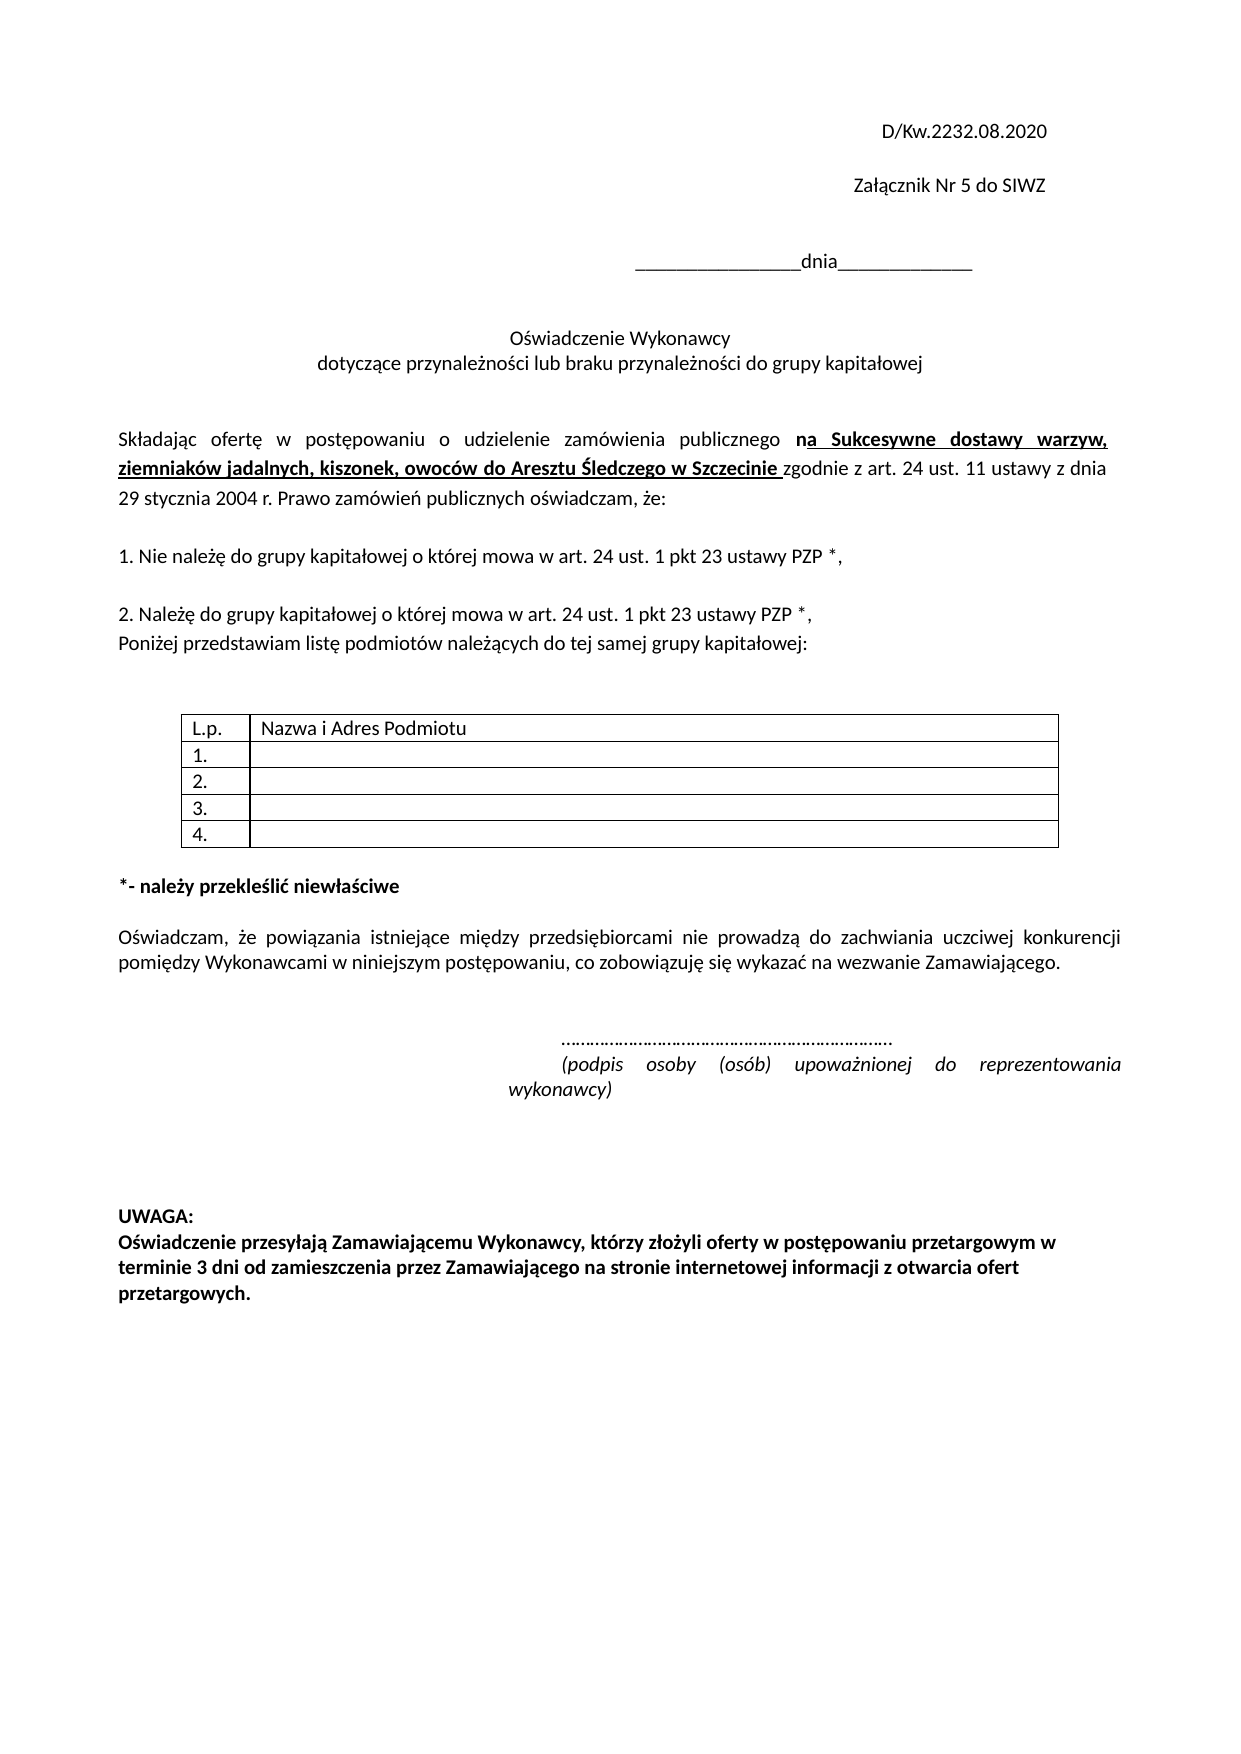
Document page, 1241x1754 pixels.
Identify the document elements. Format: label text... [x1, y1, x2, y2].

table_cell [251, 742, 1058, 767]
text D/Kw.2232.08.2020 [783, 118, 1122, 143]
text *- należy przekleślić niewłaściwe [118, 873, 1122, 898]
table_cell 1. [182, 742, 249, 767]
text Oświadczenie Wykonawcy [118, 325, 1122, 350]
table_cell 4. [182, 821, 249, 847]
text dotyczące przynależności lub braku przynależności do grupy kapitałowej [118, 350, 1122, 376]
table_header Nazwa i Adres Podmiotu [251, 715, 1058, 741]
text Składając ofertę w postępowaniu o udzielenie zamówienia publicznego na Sukcesywne dostawy warzyw, ziemniaków jadalnych, kiszonek, owoców do Aresztu Śledczego w Szczecinie zgodnie z art. 24 ust. 11 ustawy z dnia 29 stycznia 2004 r. Prawo zamówień publicznych oświadczam, że: [118, 426, 1107, 510]
table_cell [251, 821, 1058, 847]
table_cell [251, 768, 1058, 794]
table_cell [251, 795, 1058, 820]
table_cell 3. [182, 795, 249, 820]
text UWAGA: [118, 1203, 1122, 1229]
text Załącznik Nr 5 do SIWZ [783, 172, 1122, 198]
text 1. Nie należę do grupy kapitałowej o której mowa w art. 24 ust. 1 pkt 23 ustawy PZP *, [118, 543, 1107, 568]
text 2. Należę do grupy kapitałowej o której mowa w art. 24 ust. 1 pkt 23 ustawy PZP *, [118, 601, 1107, 627]
text ________________dnia_____________ [561, 248, 1122, 274]
text Oświadczam, że powiązania istniejące między przedsiębiorcami nie prowadzą do zachwiania uczciwej konkurencji pomiędzy Wykonawcami w niniejszym postępowaniu, co zobowiązuję się wykazać na wezwanie Zamawiającego. [118, 924, 1122, 975]
text Oświadczenie przesyłają Zamawiającemu Wykonawcy, którzy złożyli oferty w postępowaniu przetargowym w terminie 3 dni od zamieszczenia przez Zamawiającego na stronie internetowej informacji z otwarcia ofert przetargowych. [118, 1229, 1122, 1305]
text …………………………………………………………… [487, 1026, 1122, 1051]
text Poniżej przedstawiam listę podmiotów należących do tej samej grupy kapitałowej: [118, 631, 1107, 656]
table_header L.p. [182, 715, 249, 741]
text (podpis osoby (osób) upoważnionej do reprezentowania wykonawcy) [508, 1051, 1122, 1102]
table_cell 2. [182, 768, 249, 794]
